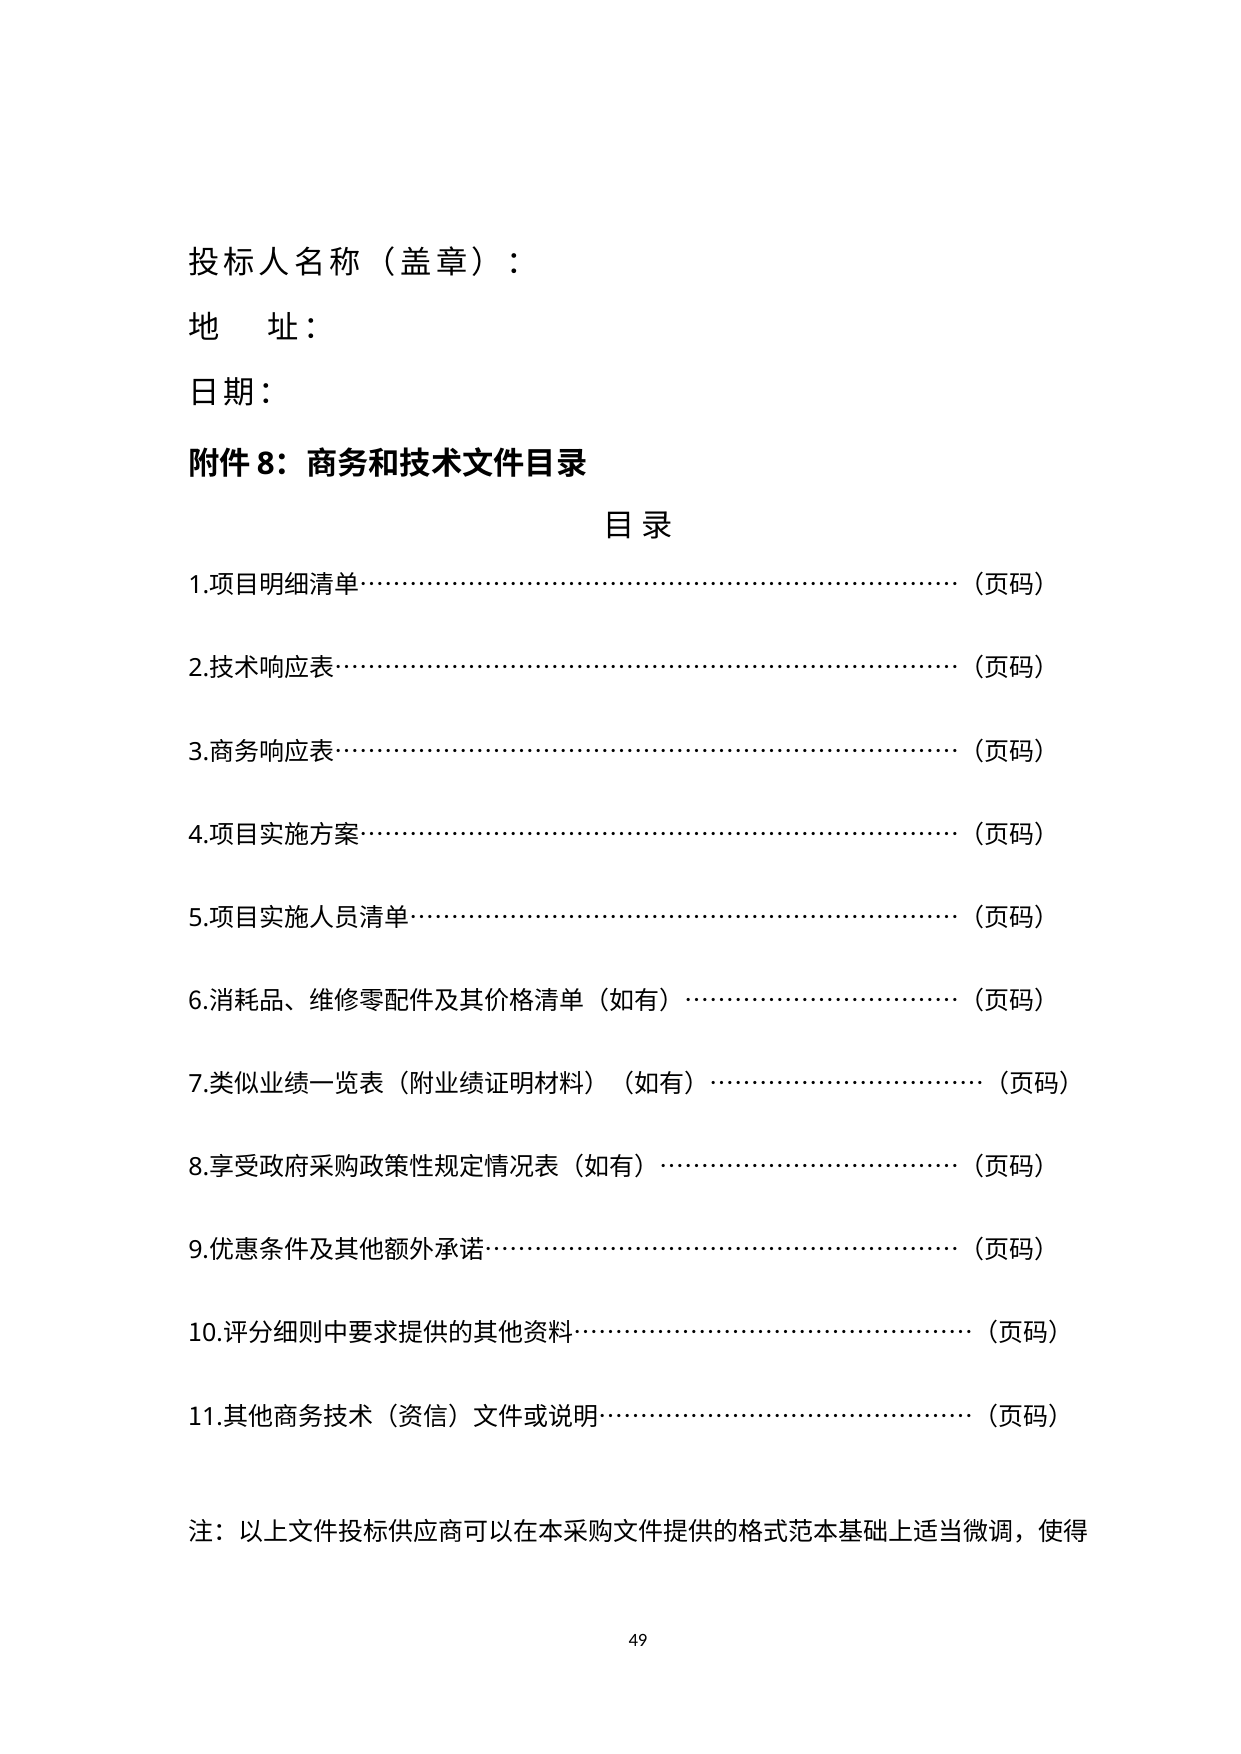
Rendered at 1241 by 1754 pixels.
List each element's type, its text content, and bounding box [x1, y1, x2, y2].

text 8.享受政府采购政策性规定情况表（如有）………………………………（页码） [188, 1132, 1088, 1197]
text 3.商务响应表…………………………………………………………………（页码） [188, 717, 1088, 782]
text 7.类似业绩一览表（附业绩证明材料）（如有）……………………………（页码） [188, 1049, 1088, 1114]
text 1.项目明细清单………………………………………………………………（页码） [188, 550, 1088, 615]
text 目 录 [188, 500, 1088, 545]
text 2.技术响应表…………………………………………………………………（页码） [188, 633, 1088, 698]
text 日期： [188, 357, 1099, 422]
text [188, 1497, 1088, 1562]
text 附件8：商务和技术文件目录 [188, 438, 1088, 484]
text 投标人名称（盖章）： [188, 227, 1099, 292]
text 5.项目实施人员清单…………………………………………………………（页码） [188, 883, 1088, 948]
text 4.项目实施方案………………………………………………………………（页码） [188, 800, 1088, 865]
text 地 址： [188, 292, 1099, 357]
text 10.评分细则中要求提供的其他资料…………………………………………（页码） [188, 1298, 1088, 1363]
text 9.优惠条件及其他额外承诺…………………………………………………（页码） [188, 1215, 1088, 1280]
text 6.消耗品、维修零配件及其价格清单（如有）……………………………（页码） [188, 966, 1088, 1031]
text 11.其他商务技术（资信）文件或说明………………………………………（页码） [188, 1382, 1088, 1447]
